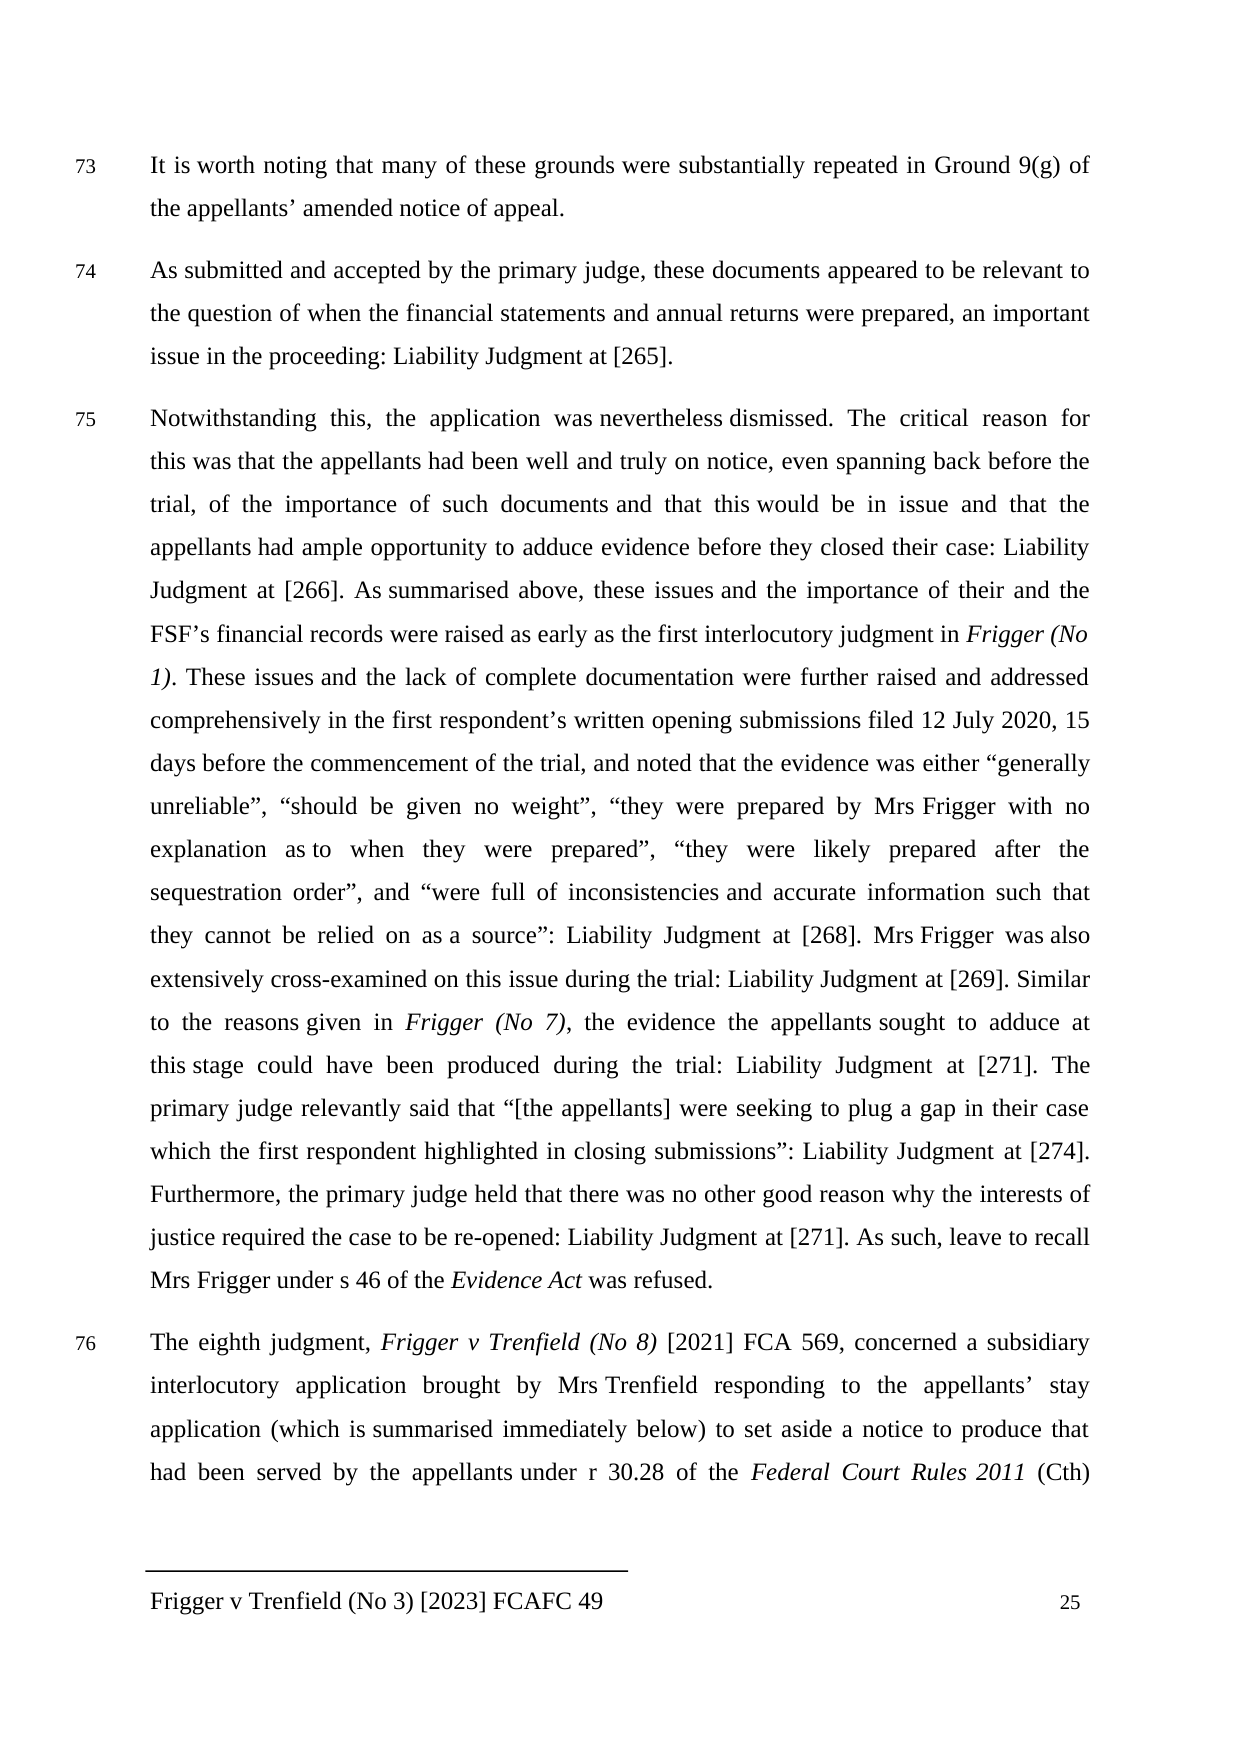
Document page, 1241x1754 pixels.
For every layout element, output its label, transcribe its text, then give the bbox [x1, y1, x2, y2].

list 74 As submitted and accepted by the primary judge, these documents appeared to be relevant to the question of when the financial statements and annual returns were prepared, an important issue in the proceeding: Liability Judgment at [265]. [75, 255, 1090, 370]
list 73 It is worth noting that many of these grounds were substantially repeated in Ground 9(g) of the appellants’ amended notice of appeal. [75, 150, 1090, 222]
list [75, 1327, 1090, 1486]
list 75 Notwithstanding this, the application was nevertheless dismissed. The critical reason for this was that the appellants had been well and truly on notice, even spanning back before the trial, of the importance of such documents and that this would be in issue and that the appellants had ample opportunity to adduce evidence before they closed their case: Liability Judgment at [266]. As summarised above, these issues and the importance of their and the FSF’s financial records were raised as early as the first interlocutory judgment in Frigger (No 1). These issues and the lack of complete documentation were further raised and addressed comprehensively in the first respondent’s written opening submissions filed 12 July 2020, 15 days before the commencement of the trial, and noted that the evidence was either “generally unreliable”, “should be given no weight”, “they were prepared by Mrs Frigger with no explanation as to when they were prepared”, “they were likely prepared after the sequestration order”, and “were full of inconsistencies and accurate information such that they cannot be relied on as a source”: Liability Judgment at [268]. Mrs Frigger was also extensively cross-examined on this issue during the trial: Liability Judgment at [269]. Similar to the reasons given in Frigger (No 7), the evidence the appellants sought to adduce at this stage could have been produced during the trial: Liability Judgment at [271]. The primary judge relevantly said that “[the appellants] were seeking to plug a gap in their case which the first respondent highlighted in closing submissions”: Liability Judgment at [274]. Furthermore, the primary judge held that there was no other good reason why the interests of justice required the case to be re-opened: Liability Judgment at [271]. As such, leave to recall Mrs Frigger under s 46 of the Evidence Act was refused. [75, 403, 1090, 1294]
